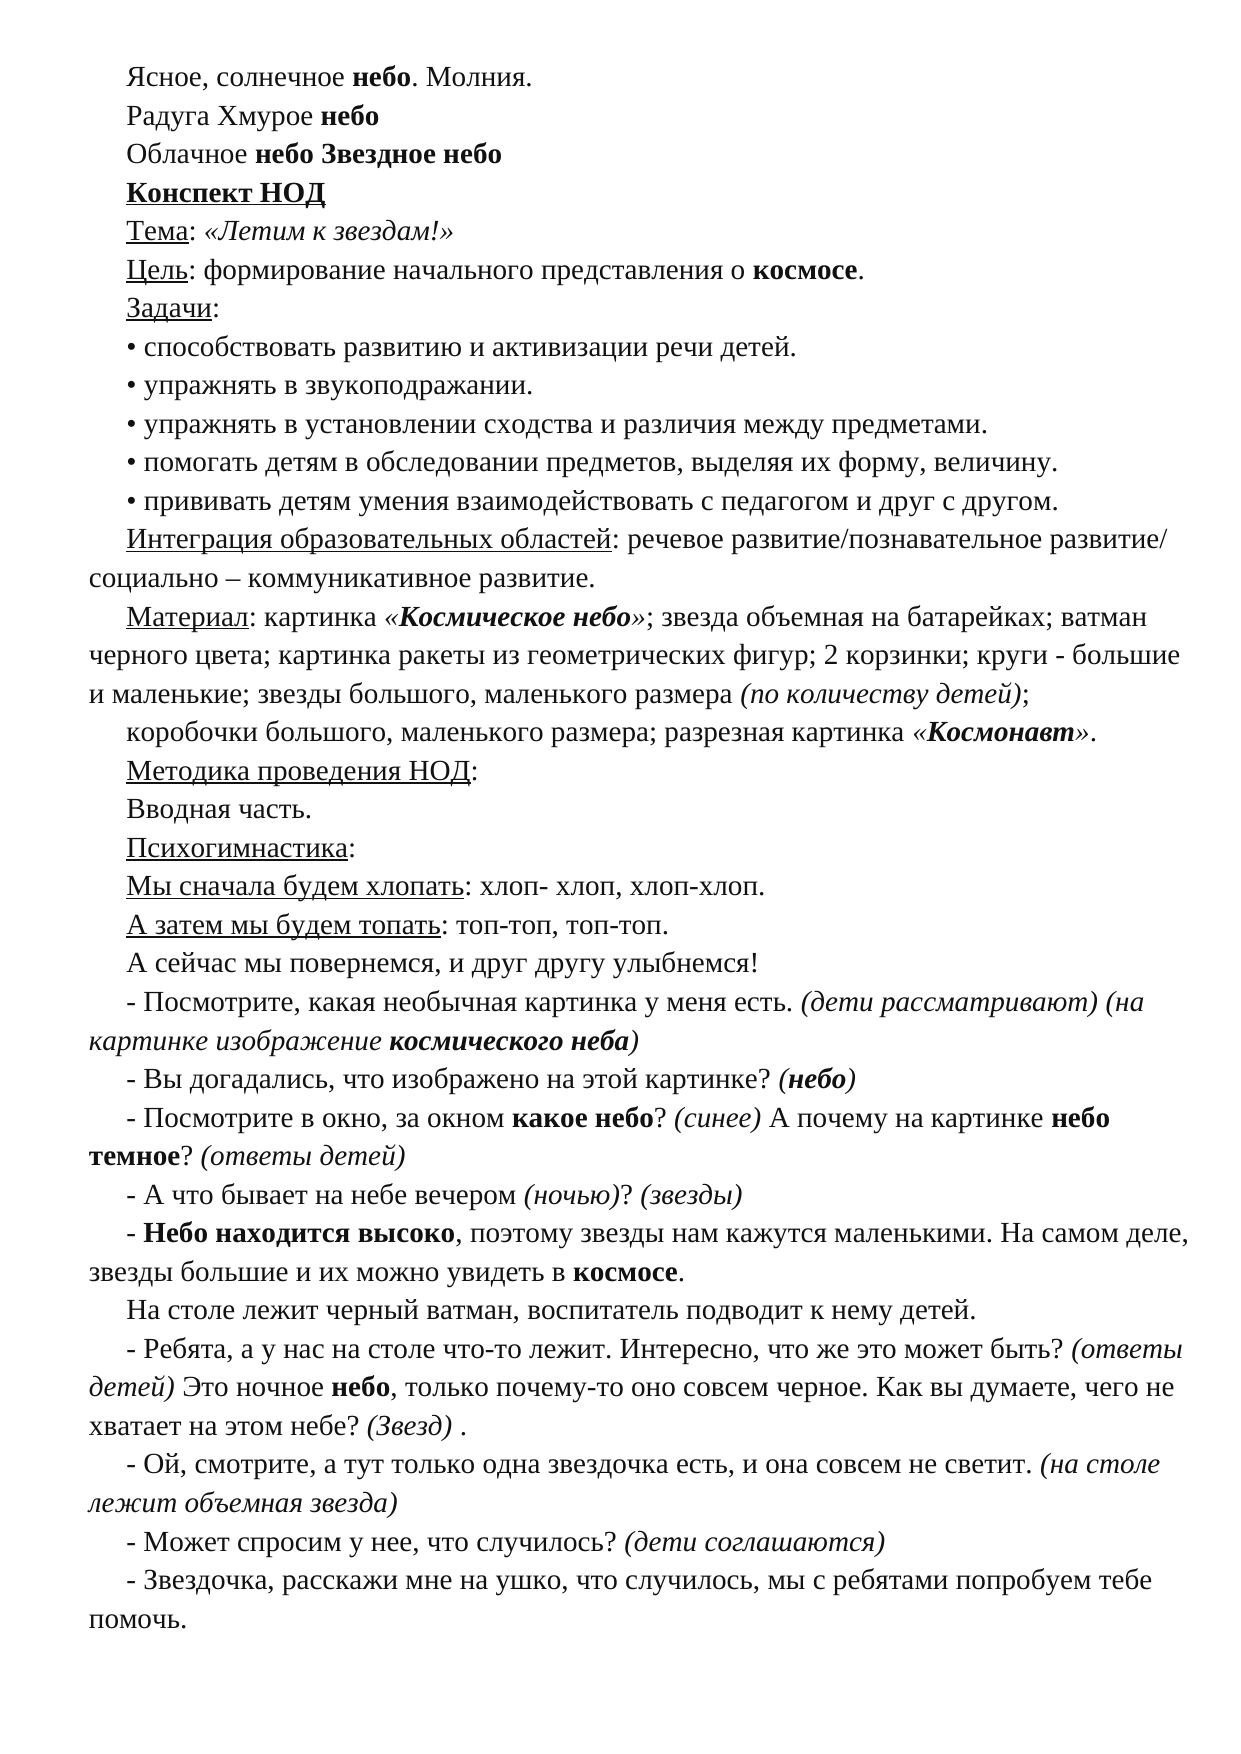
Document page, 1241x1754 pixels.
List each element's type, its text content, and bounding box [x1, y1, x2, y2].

text Цель: формирование начального представления о космосе. [89, 252, 1196, 285]
text - Посмотрите, какая необычная картинка у меня есть. (дети рассматривают) (на картинке изображение космического неба) [89, 984, 1196, 1056]
text • прививать детям умения взаимодействовать с педагогом и друг с другом. [89, 483, 1196, 517]
text Интеграция образовательных областей: речевое развитие/познавательное развитие/ социально – коммуникативное развитие. [89, 522, 1196, 594]
text Ясное, солнечное небо. Молния. [89, 59, 1196, 93]
text - Вы догадались, что изображено на этой картинке? (небо) [89, 1061, 1196, 1095]
text Тема: «Летим к звездам!» [89, 213, 1196, 247]
text - Может спросим у нее, что случилось? (дети соглашаются) [89, 1524, 1196, 1557]
text • способствовать развитию и активизации речи детей. [89, 329, 1196, 362]
text - А что бывает на небе вечером (ночью)? (звезды) [89, 1177, 1196, 1210]
text • помогать детям в обследовании предметов, выделяя их форму, величину. [89, 444, 1196, 478]
text - Небо находится высоко, поэтому звезды нам кажутся маленькими. На самом деле, звезды большие и их можно увидеть в космосе. [89, 1215, 1196, 1287]
text • упражнять в звукоподражании. [89, 367, 1196, 401]
text • упражнять в установлении сходства и различия между предметами. [89, 406, 1196, 439]
text Материал: картинка «Космическое небо»; звезда объемная на батарейках; ватман черного цвета; картинка ракеты из геометрических фигур; 2 корзинки; круги - большие и маленькие; звезды большого, маленького размера (по количеству детей); [89, 599, 1196, 709]
text Мы сначала будем хлопать: хлоп- хлоп, хлоп-хлоп. [89, 868, 1196, 902]
text Вводная часть. [89, 791, 1196, 825]
text - Посмотрите в окно, за окном какое небо? (синее) А почему на картинке небо темное? (ответы детей) [89, 1100, 1196, 1172]
text Психогимнастика: [89, 830, 1196, 863]
text А затем мы будем топать: топ-топ, топ-топ. [89, 907, 1196, 941]
text Радуга Хмурое небо [89, 98, 1196, 131]
text - Ой, смотрите, а тут только одна звездочка есть, и она совсем не светит. (на столе лежит объемная звезда) [89, 1447, 1196, 1519]
text На столе лежит черный ватман, воспитатель подводит к нему детей. [89, 1292, 1196, 1326]
text Методика проведения НОД: [89, 753, 1196, 786]
text Конспект НОД [89, 175, 1196, 208]
text А сейчас мы повернемся, и друг другу улыбнемся! [89, 946, 1196, 979]
text Задачи: [89, 290, 1196, 324]
text Облачное небо Звездное небо [89, 136, 1196, 170]
text - Ребята, а у нас на столе что-то лежит. Интересно, что же это может быть? (ответы детей) Это ночное небо, только почему-то оно совсем черное. Как вы думаете, чего не хватает на этом небе? (Звезд) . [89, 1331, 1196, 1442]
text коробочки большого, маленького размера; разрезная картинка «Космонавт». [89, 714, 1196, 748]
text - Звездочка, расскажи мне на ушко, что случилось, мы с ребятами попробуем тебе помочь. [89, 1562, 1196, 1634]
